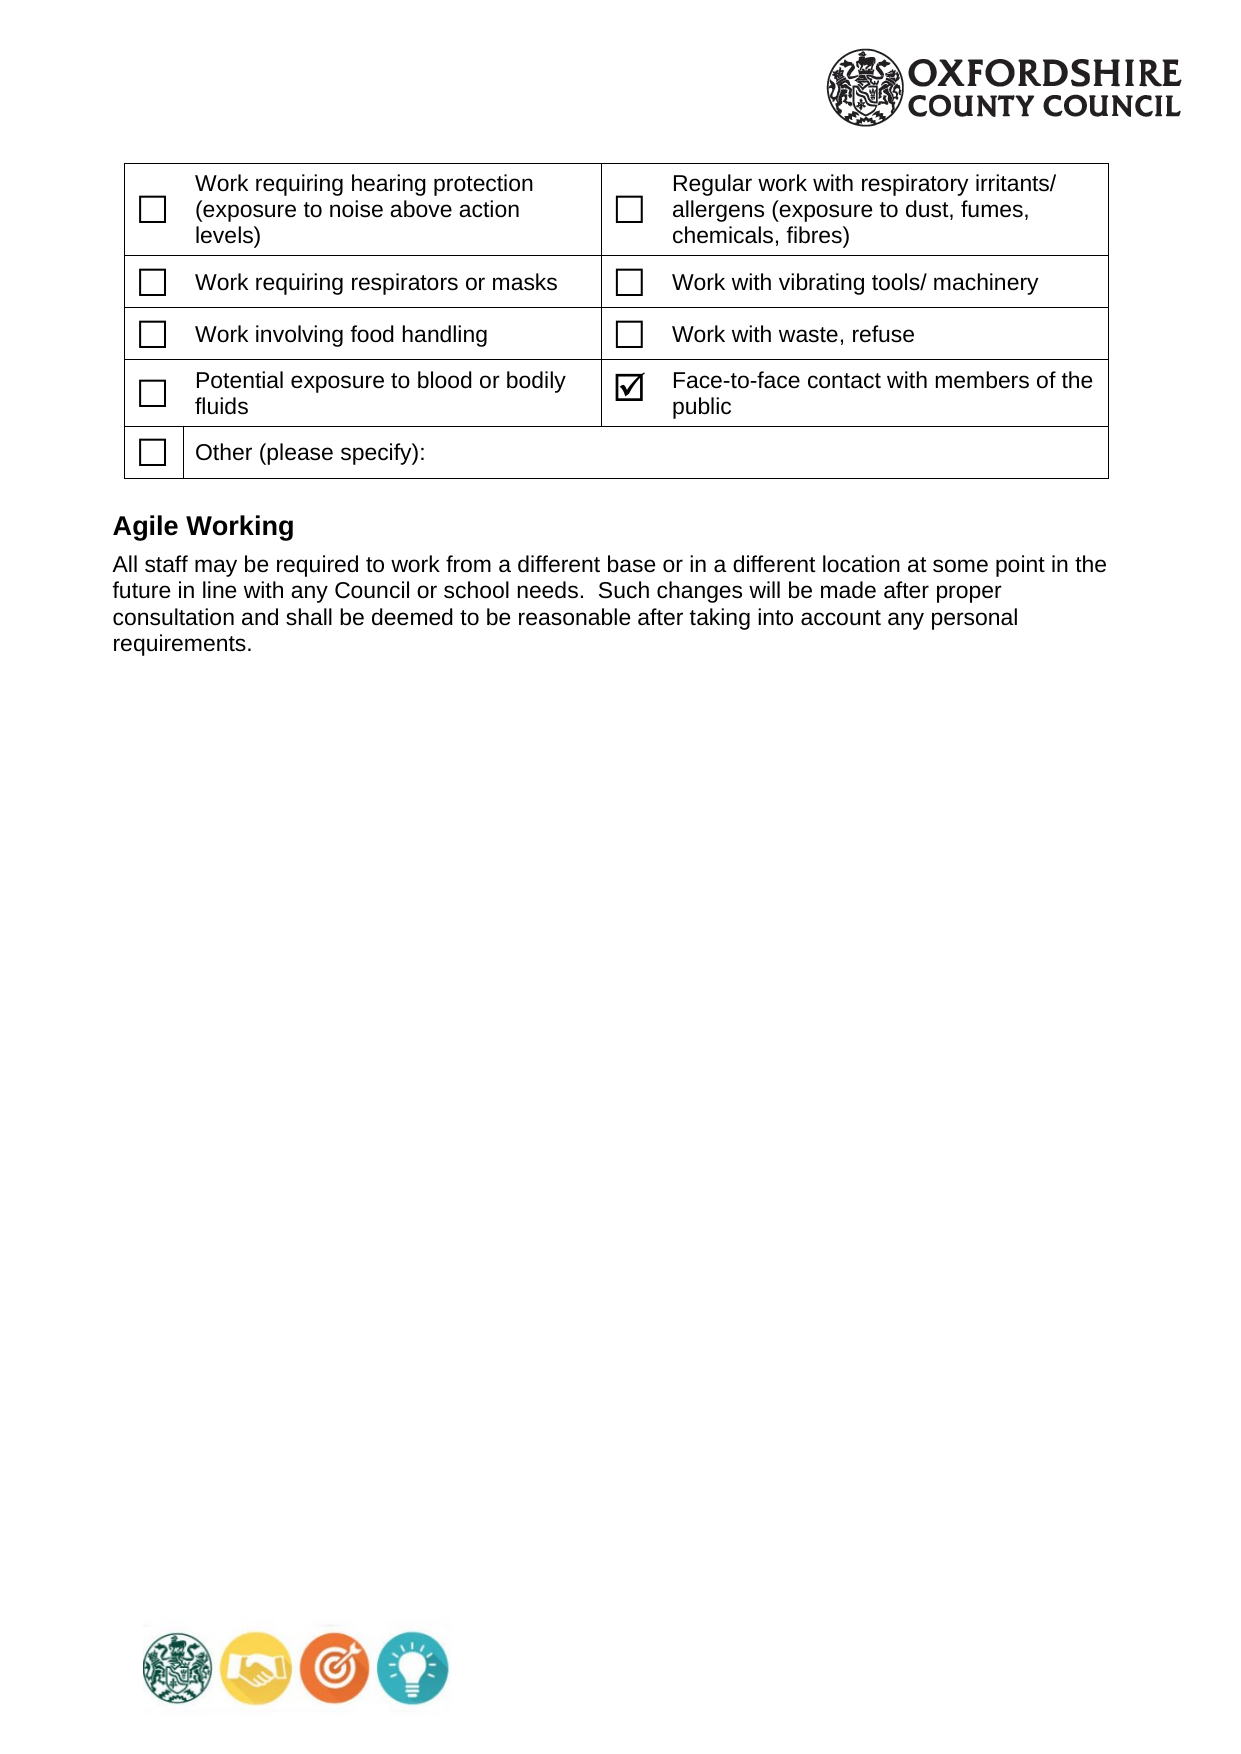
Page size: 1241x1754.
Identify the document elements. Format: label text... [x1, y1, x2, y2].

table_cell Work involving food handling [184, 308, 601, 359]
table_cell Regular work with respiratory irritants/ allergens (exposure to dust, fumes, chemicals, fibres) [661, 164, 1108, 255]
table_cell [125, 427, 183, 478]
table_cell [125, 256, 184, 307]
table_cell Work with waste, refuse [661, 308, 1108, 359]
table_cell [602, 308, 661, 359]
table_cell Work requiring hearing protection (exposure to noise above action levels) [184, 164, 601, 255]
text Agile Working [112, 510, 1128, 541]
table_cell Other (please specify): [184, 427, 1108, 478]
table_cell [125, 308, 184, 359]
table_cell Work with vibrating tools/ machinery [661, 256, 1108, 307]
text All staff may be required to work from a different base or in a different location at some point in the future in line with any Council or school needs. Such changes will be made after proper consultation and shall be deemed to be reasonable after taking into account any personal requirements. [112, 551, 1128, 656]
picture [822, 40, 1197, 139]
table_cell [125, 360, 184, 426]
table_cell [602, 360, 661, 426]
table_cell [125, 164, 184, 255]
table_cell Work requiring respirators or masks [184, 256, 601, 307]
picture [143, 1617, 451, 1717]
table_cell [602, 164, 661, 255]
table_cell [602, 256, 661, 307]
table_cell Face-to-face contact with members of the public [661, 360, 1108, 426]
table_cell Potential exposure to blood or bodily fluids [184, 360, 601, 426]
